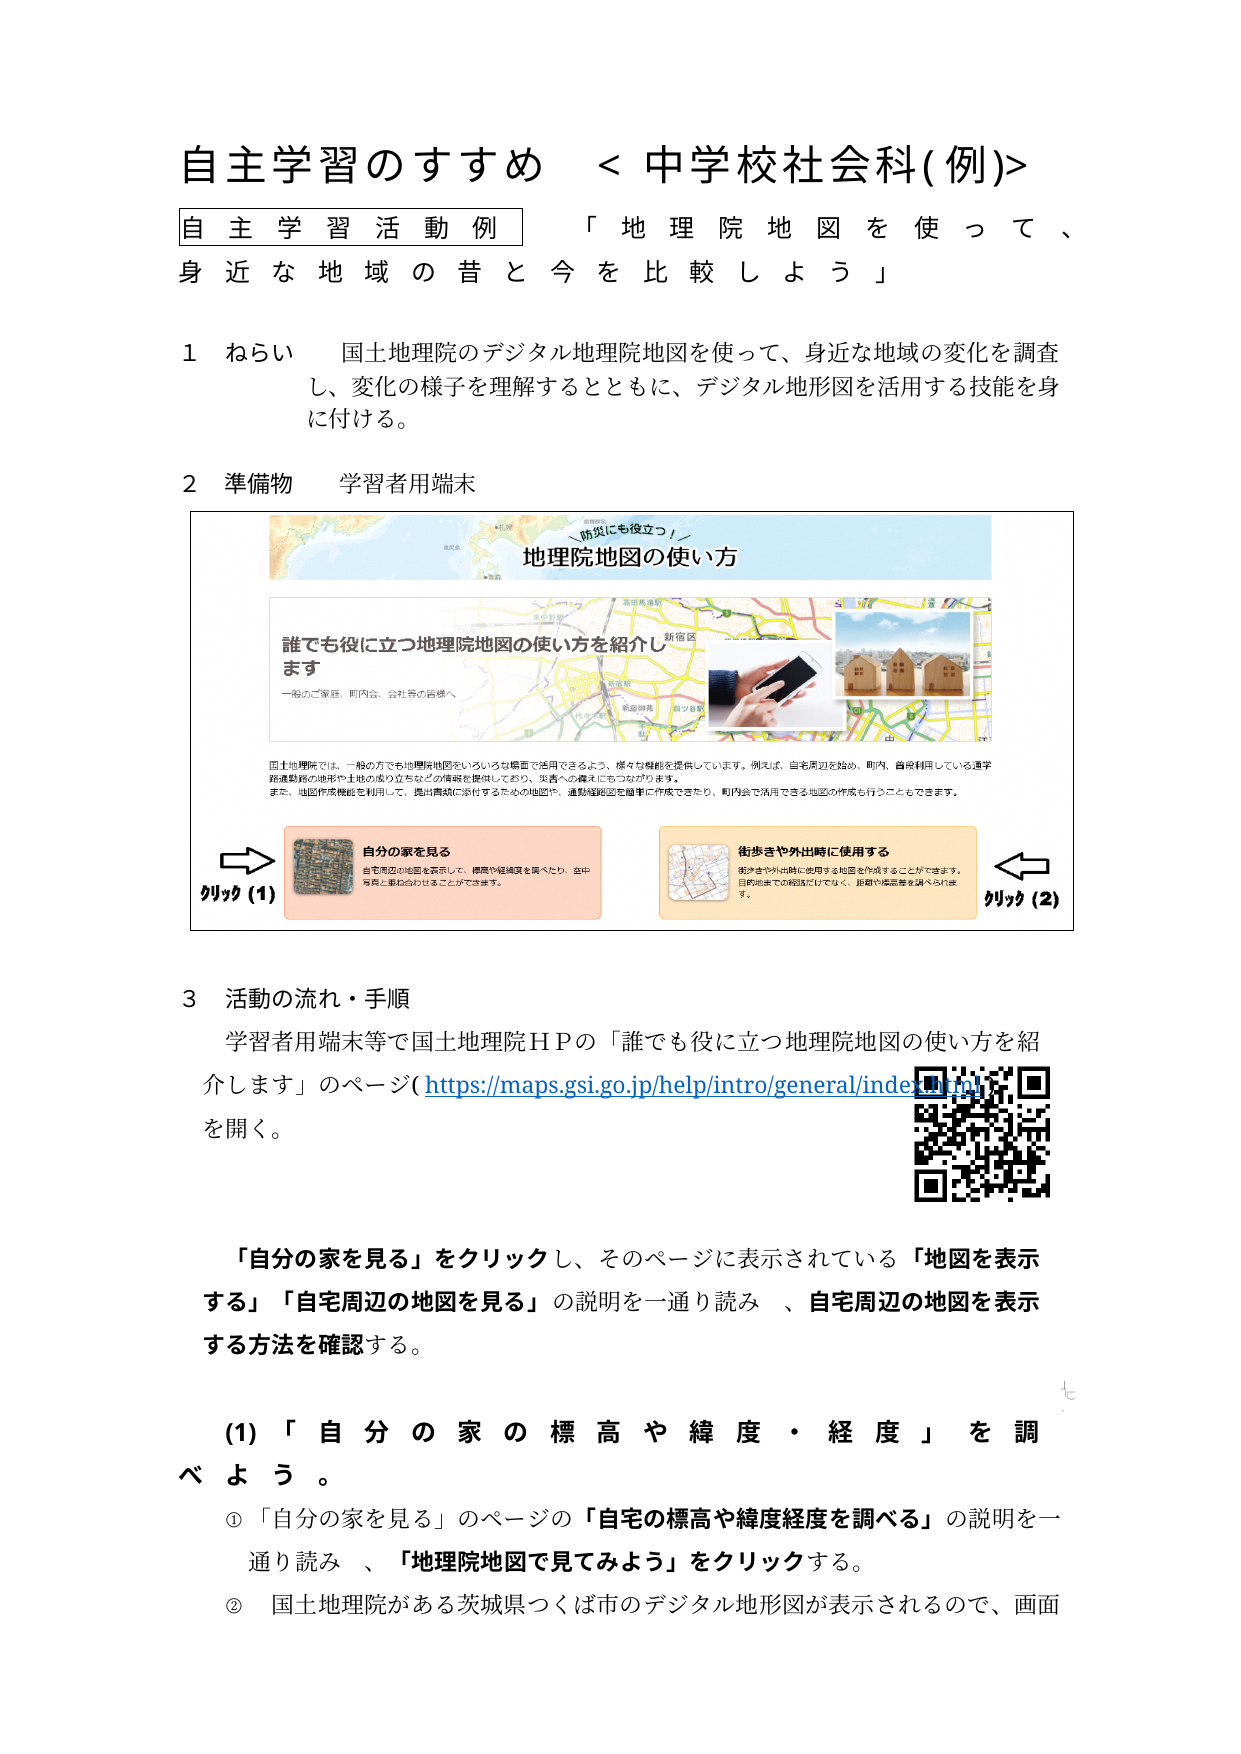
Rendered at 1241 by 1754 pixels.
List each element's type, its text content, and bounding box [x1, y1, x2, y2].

text 自主学習のすすめ <中学校社会科(例)> [179, 119, 1061, 205]
text を開く。 [179, 1106, 1041, 1149]
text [219, 1582, 1061, 1626]
picture [900, 1053, 1063, 1216]
picture [191, 512, 1073, 930]
text 自主学習活動例 「地理院地図を使って、身近な地域の昔と今を比較しよう」 [179, 205, 1061, 292]
text １ ねらい 国土地理院のデジタル地理院地図を使って、身近な地域の変化を調査し、変化の様子を理解するとともに、デジタル地形図を活用する技能を身に付ける。 [179, 335, 1061, 434]
text (1)「自分の家の標高や緯度・経度」を調べよう。 [179, 1409, 1061, 1496]
picture [1061, 1376, 1075, 1417]
text ３ 活動の流れ・手順 [179, 976, 1061, 1019]
text ２ 準備物 学習者用端末 [179, 466, 1061, 499]
text 学習者用端末等で国土地理院ＨＰの「誰でも役に立つ地理院地図の使い方を紹介します」のページ( https://maps.gsi.go.jp/help/intro/general/index.html ) [199, 1019, 1041, 1106]
text 「自分の家を見る」をクリックし、そのページに表示されている「地図を表示する」「自宅周辺の地図を見る」の説明を一通り読み、自宅周辺の地図を表示する方法を確認する。 [199, 1236, 1041, 1366]
text ①「自分の家を見る」のページの「自宅の標高や緯度経度を調べる」の説明を一通り読み、「地理院地図で見てみよう」をクリックする。 [219, 1496, 1061, 1582]
